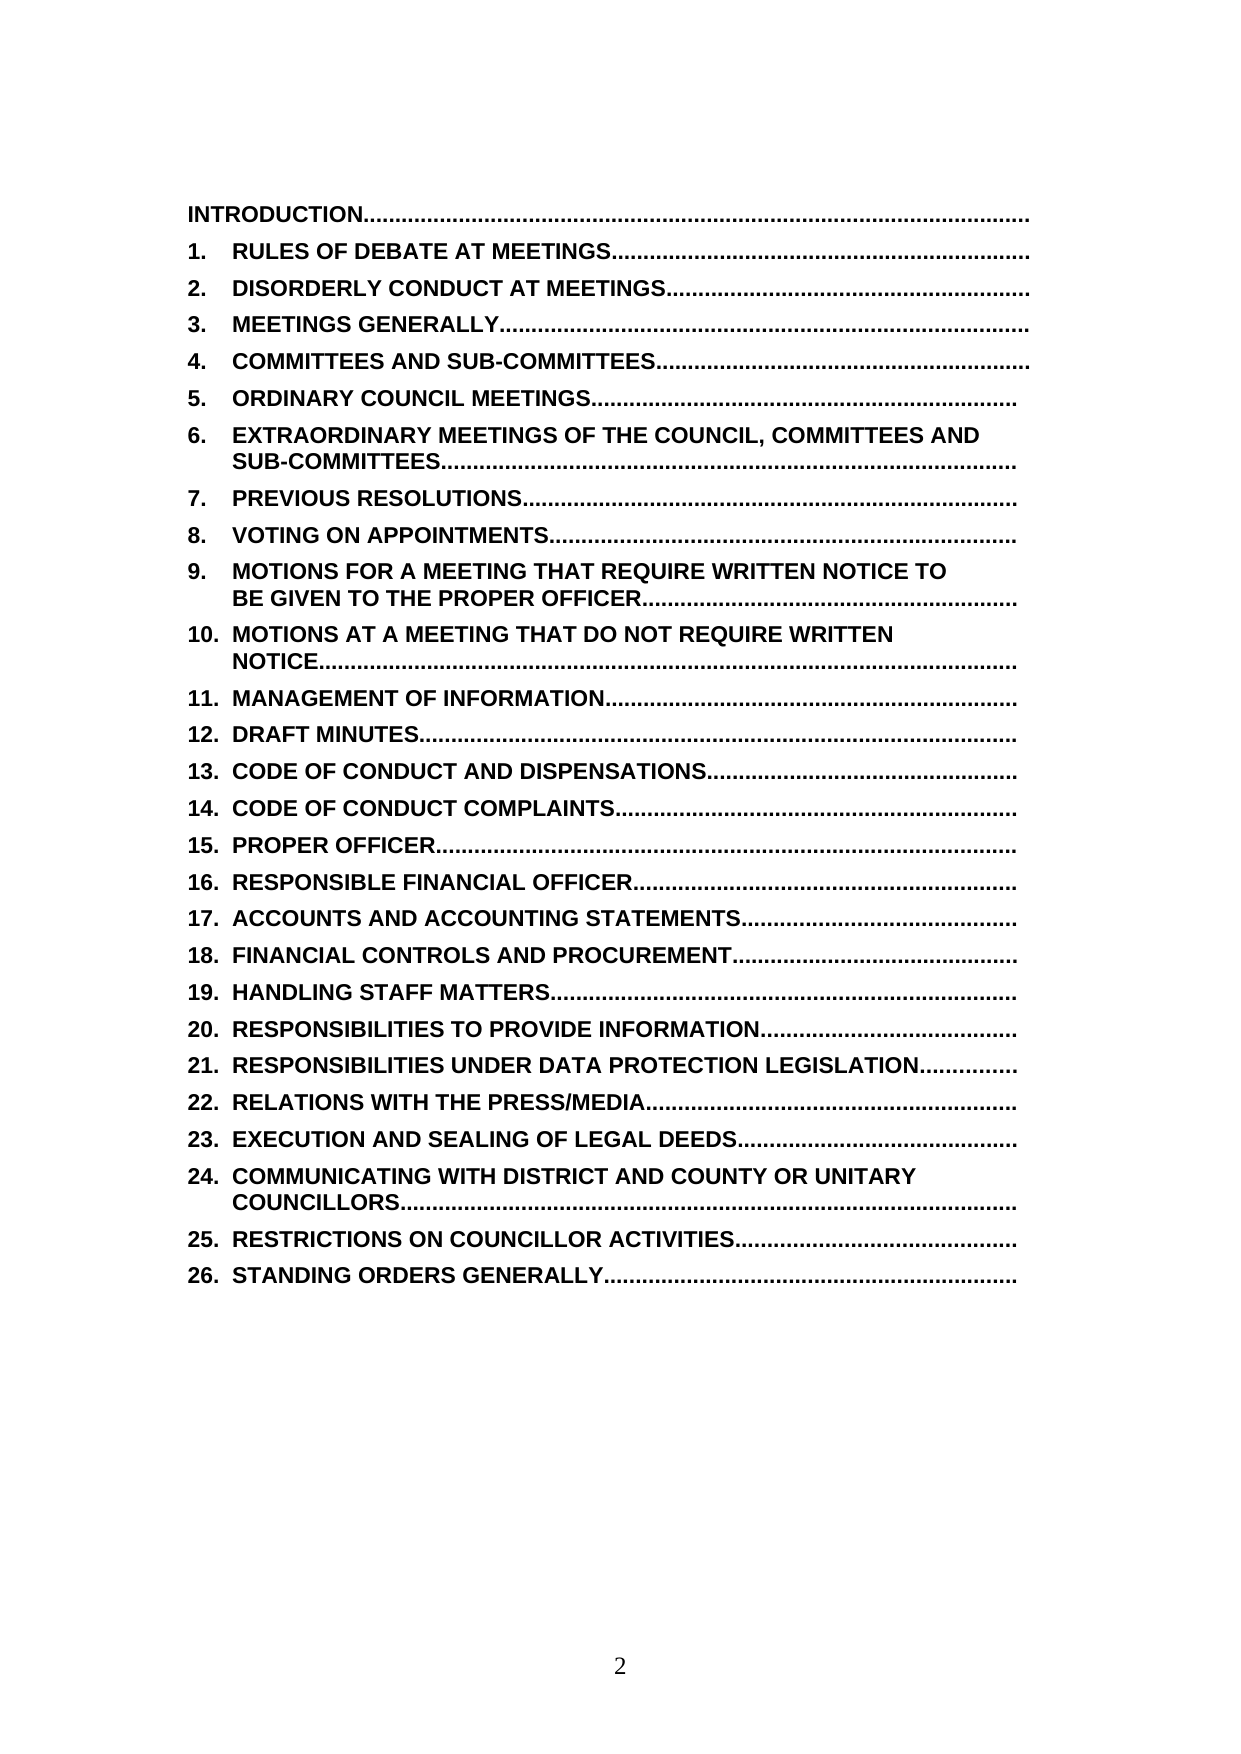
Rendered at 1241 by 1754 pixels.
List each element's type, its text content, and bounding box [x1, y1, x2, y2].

text 4. COMMITTEES AND SUB-COMMITTEES 9 [187, 348, 985, 374]
text 10. MOTIONS AT A MEETING THAT DO NOT REQUIRE WRITTEN NOTICE 14 [187, 621, 985, 674]
text 14. CODE OF CONDUCT COMPLAINTS 18 [187, 795, 985, 821]
text 1. RULES OF DEBATE AT MEETINGS 5 [187, 238, 985, 264]
text 11. MANAGEMENT OF INFORMATION 15 [187, 684, 985, 711]
text 23. EXECUTION AND SEALING OF LEGAL DEEDS 25 [187, 1126, 985, 1152]
text 5. ORDINARY COUNCIL MEETINGS 10 [187, 385, 985, 411]
text INTRODUCTION 3 [187, 201, 985, 227]
text 9. MOTIONS FOR A MEETING THAT REQUIRE WRITTEN NOTICE TO BE GIVEN TO THE PROPER OFFICER 13 [187, 558, 985, 611]
text 7. PREVIOUS RESOLUTIONS 13 [187, 485, 985, 511]
text 15. PROPER OFFICER 19 [187, 832, 985, 858]
text 18. FINANCIAL CONTROLS AND PROCUREMENT 21 [187, 942, 985, 968]
text 8. VOTING ON APPOINTMENTS 13 [187, 522, 985, 548]
text 17. ACCOUNTS AND ACCOUNTING STATEMENTS 20 [187, 905, 985, 932]
text 26. STANDING ORDERS GENERALLY 26 [187, 1262, 985, 1289]
text 21. RESPONSIBILITIES UNDER DATA PROTECTION LEGISLATION 24 [187, 1052, 985, 1079]
text 3. MEETINGS GENERALLY 7 [187, 311, 985, 338]
text 25. RESTRICTIONS ON COUNCILLOR ACTIVITIES 26 [187, 1226, 985, 1252]
text 24. COMMUNICATING WITH DISTRICT AND COUNTY OR UNITARY COUNCILLORS 26 [187, 1163, 985, 1215]
text 6. EXTRAORDINARY MEETINGS OF THE COUNCIL, COMMITTEES AND SUB-COMMITTEES 12 [187, 422, 985, 474]
text 12. DRAFT MINUTES 15 [187, 721, 985, 748]
text 16. RESPONSIBLE FINANCIAL OFFICER 20 [187, 868, 985, 895]
text 20. RESPONSIBILITIES TO PROVIDE INFORMATION 24 [187, 1016, 985, 1042]
text 19. HANDLING STAFF MATTERS 23 [187, 979, 985, 1005]
text 2. DISORDERLY CONDUCT AT MEETINGS 7 [187, 274, 985, 301]
text 22. RELATIONS WITH THE PRESS/MEDIA 25 [187, 1089, 985, 1115]
text 13. CODE OF CONDUCT AND DISPENSATIONS 17 [187, 758, 985, 784]
